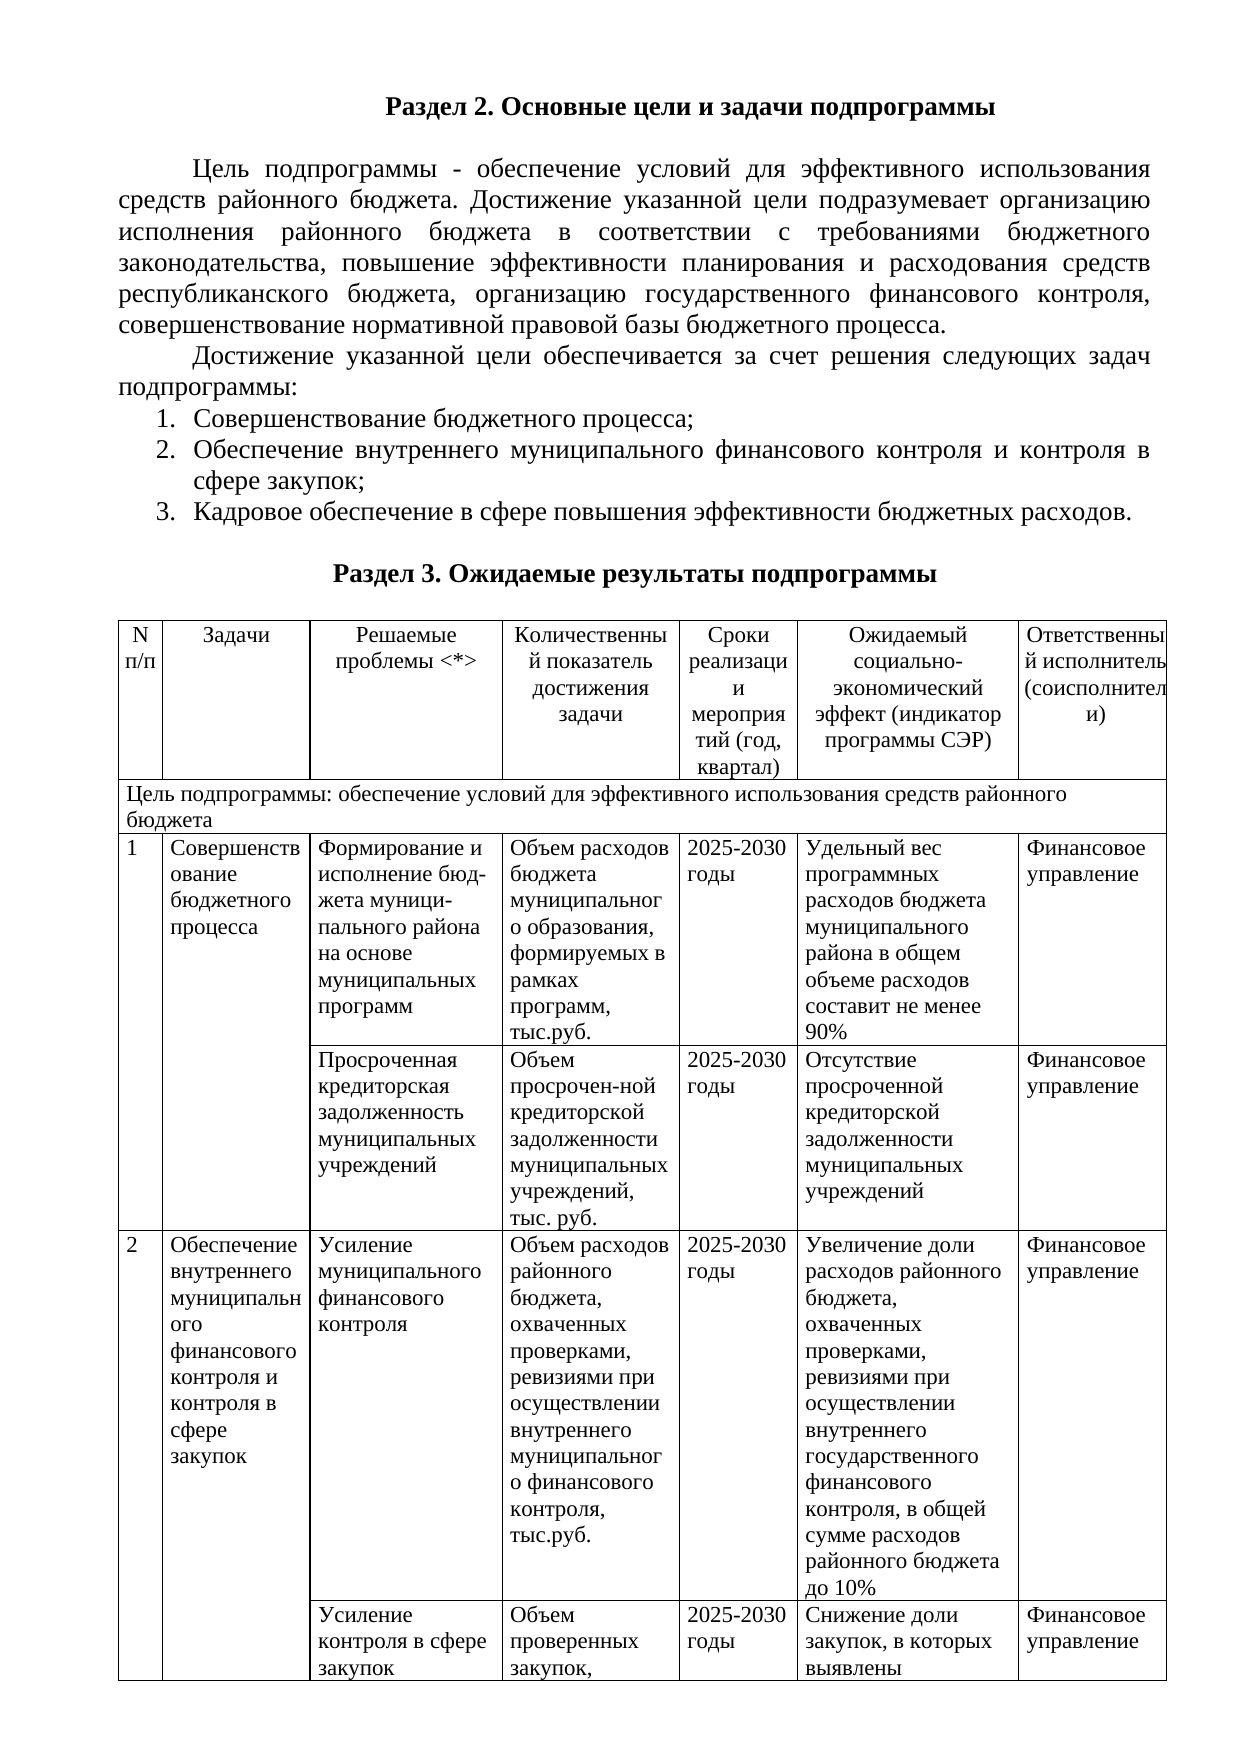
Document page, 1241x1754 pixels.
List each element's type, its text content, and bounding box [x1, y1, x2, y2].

table_cell Объем расходов районного бюджета, охваченных проверками, ревизиями при осуществлении внутреннего муниципального финансового контроля, тыс.руб. [503, 1231, 679, 1600]
table_header Количественный показатель достижения задачи [503, 621, 679, 779]
table_header Сроки реализации мероприятий (год, квартал) [680, 621, 797, 779]
table_header Задачи [163, 621, 309, 779]
table_header Решаемые проблемы <*> [311, 621, 502, 779]
table_cell Цель подпрограммы: обеспечение условий для эффективного использования средств районного бюджета [119, 780, 1166, 833]
list Совершенствование бюджетного процесса; [156, 402, 1152, 433]
table_header Ответственный исполнитель (соисполнители) [1019, 621, 1166, 779]
table_cell 2025-2030 годы [680, 834, 797, 1045]
table_cell Отсутствие просроченной кредиторской задолженности муниципальных учреждений [798, 1046, 1018, 1230]
table_cell 2025-2030 годы [680, 1601, 797, 1680]
table_header N п/п [119, 621, 162, 779]
table_cell Совершенствование бюджетного процесса [163, 834, 309, 1045]
table_cell Объем просрочен-ной кредиторской задолженности муниципальных учреждений, тыс. руб. [503, 1046, 679, 1230]
table_cell [163, 1045, 309, 1230]
table_cell Финансовое управление [1019, 1046, 1166, 1230]
table_cell Формирование и исполнение бюд-жета муници-пального района на основе муниципальных программ [311, 834, 502, 1045]
table_cell Финансовое управление [1019, 1231, 1166, 1600]
table_cell Просроченная кредиторская задолженность муниципальных учреждений [311, 1046, 502, 1230]
table_cell 2025-2030 годы [680, 1231, 797, 1600]
table_cell Увеличение доли расходов районного бюджета, охваченных проверками, ревизиями при осуществлении внутреннего государственного финансового контроля, в общей сумме расходов районного бюджета до 10% [798, 1231, 1018, 1600]
list Кадровое обеспечение в сфере повышения эффективности бюджетных расходов. [156, 495, 1152, 526]
table_cell 1 [119, 834, 162, 1045]
table_cell 2025-2030 годы [680, 1046, 797, 1230]
text Цель подпрограммы - обеспечение условий для эффективного использования средств районного бюджета. Достижение указанной цели подразумевает организацию исполнения районного бюджета в соответствии с требованиями бюджетного законодательства, повышение эффективности планирования и расходования средств республиканского бюджета, организацию государственного финансового контроля, совершенствование нормативной правовой базы бюджетного процесса. [118, 152, 1152, 339]
table_header Ожидаемый социально-экономический эффект (индикатор программы СЭР) [798, 621, 1018, 779]
table_cell Финансовое управление [1019, 834, 1166, 1045]
text Раздел 3. Ожидаемые результаты подпрограммы [118, 557, 1152, 589]
table_cell 2 [119, 1231, 162, 1680]
text Раздел 2. Основные цели и задачи подпрограммы [229, 90, 1152, 121]
table_cell Удельный вес программных расходов бюджета муниципального района в общем объеме расходов составит не менее 90% [798, 834, 1018, 1045]
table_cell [311, 1601, 502, 1680]
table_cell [798, 1601, 1018, 1680]
list Обеспечение внутреннего муниципального финансового контроля и контроля в сфере закупок; [156, 433, 1152, 495]
table_cell Усиление муниципального финансового контроля [311, 1231, 502, 1600]
table_cell [119, 1045, 162, 1230]
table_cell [1019, 1601, 1166, 1680]
table_cell Объем расходов бюджета муниципального образования, формируемых в рамках программ, тыс.руб. [503, 834, 679, 1045]
text Достижение указанной цели обеспечивается за счет решения следующих задач подпрограммы: [118, 339, 1152, 402]
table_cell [503, 1601, 679, 1680]
table_cell Обеспечение внутреннего муниципального финансового контроля и контроля в сфере закупок [163, 1231, 309, 1680]
